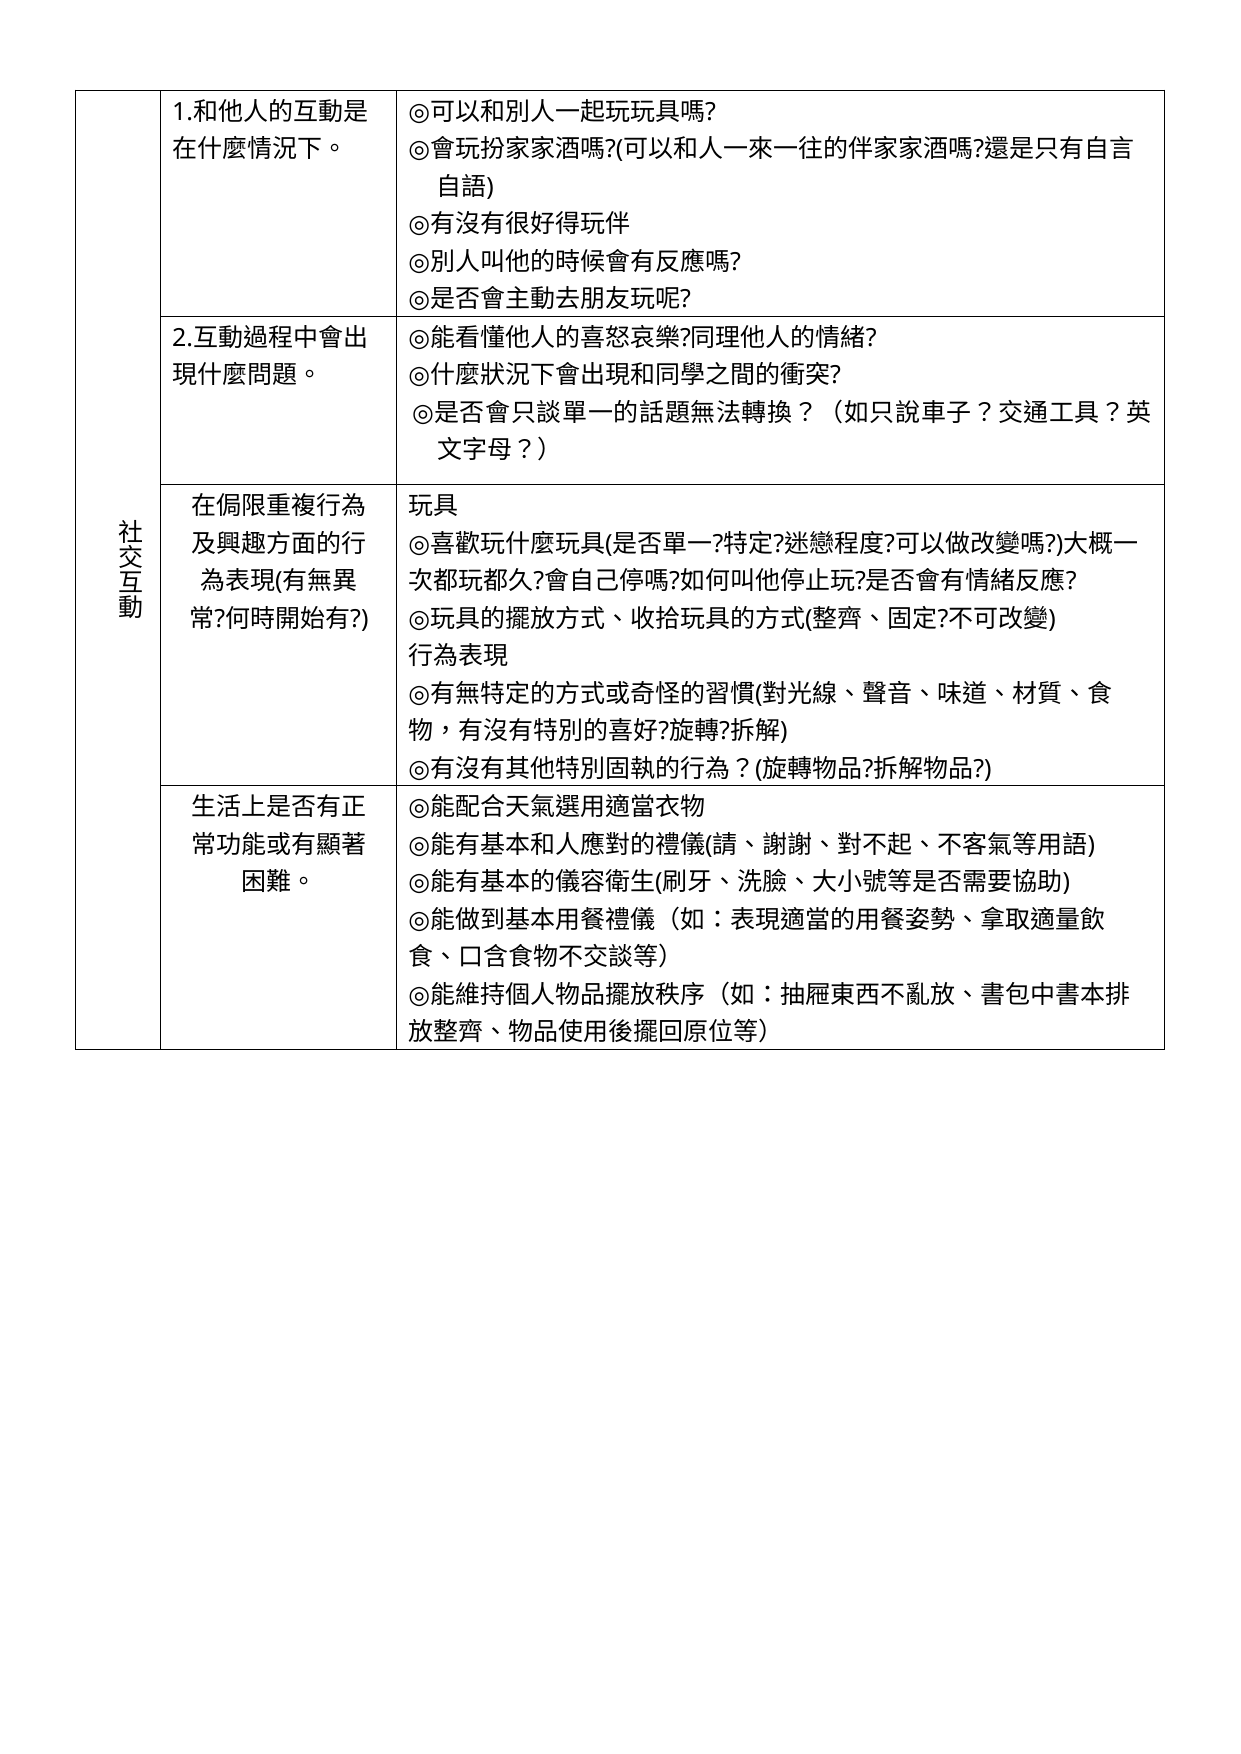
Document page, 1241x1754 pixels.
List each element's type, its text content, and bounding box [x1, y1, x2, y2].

table_cell ◎能看懂他人的喜怒哀樂?同理他人的情緒? ◎什麼狀況下會出現和同學之間的衝突? ◎是否會只談單一的話題無法轉換？（如只說車子？交通工具？英文字母？） [397, 317, 1164, 484]
table_cell 社交互動 [76, 91, 160, 1048]
table_cell 在侷限重複行為及興趣方面的行為表現(有無異常?何時開始有?) [161, 485, 396, 785]
table_cell 1.和他人的互動是在什麼情況下。 [161, 91, 396, 316]
table_cell ◎能配合天氣選用適當衣物 ◎能有基本和人應對的禮儀(請、謝謝、對不起、不客氣等用語) ◎能有基本的儀容衛生(刷牙、洗臉、大小號等是否需要協助) ◎能做到基本用餐禮儀（如：表現適當的用餐姿勢、拿取適量飲食、口含食物不交談等） ◎能維持個人物品擺放秩序（如：抽屜東西不亂放、書包中書本排放整齊、物品使用後擺回原位等） [397, 786, 1164, 1048]
table_cell 生活上是否有正常功能或有顯著困難。 [161, 786, 396, 1048]
table_cell ◎可以和別人一起玩玩具嗎? ◎會玩扮家家酒嗎?(可以和人一來一往的伴家家酒嗎?還是只有自言自語) ◎有沒有很好得玩伴 ◎別人叫他的時候會有反應嗎? ◎是否會主動去朋友玩呢? [397, 91, 1164, 316]
table_cell 2.互動過程中會出現什麼問題。 [161, 317, 396, 484]
table_cell 玩具 ◎喜歡玩什麼玩具(是否單一?特定?迷戀程度?可以做改變嗎?)大概一次都玩都久?會自己停嗎?如何叫他停止玩?是否會有情緒反應? ◎玩具的擺放方式、收拾玩具的方式(整齊、固定?不可改變) 行為表現 ◎有無特定的方式或奇怪的習慣(對光線、聲音、味道、材質、食物，有沒有特別的喜好?旋轉?拆解) ◎有沒有其他特別固執的行為？(旋轉物品?拆解物品?) [397, 485, 1164, 785]
